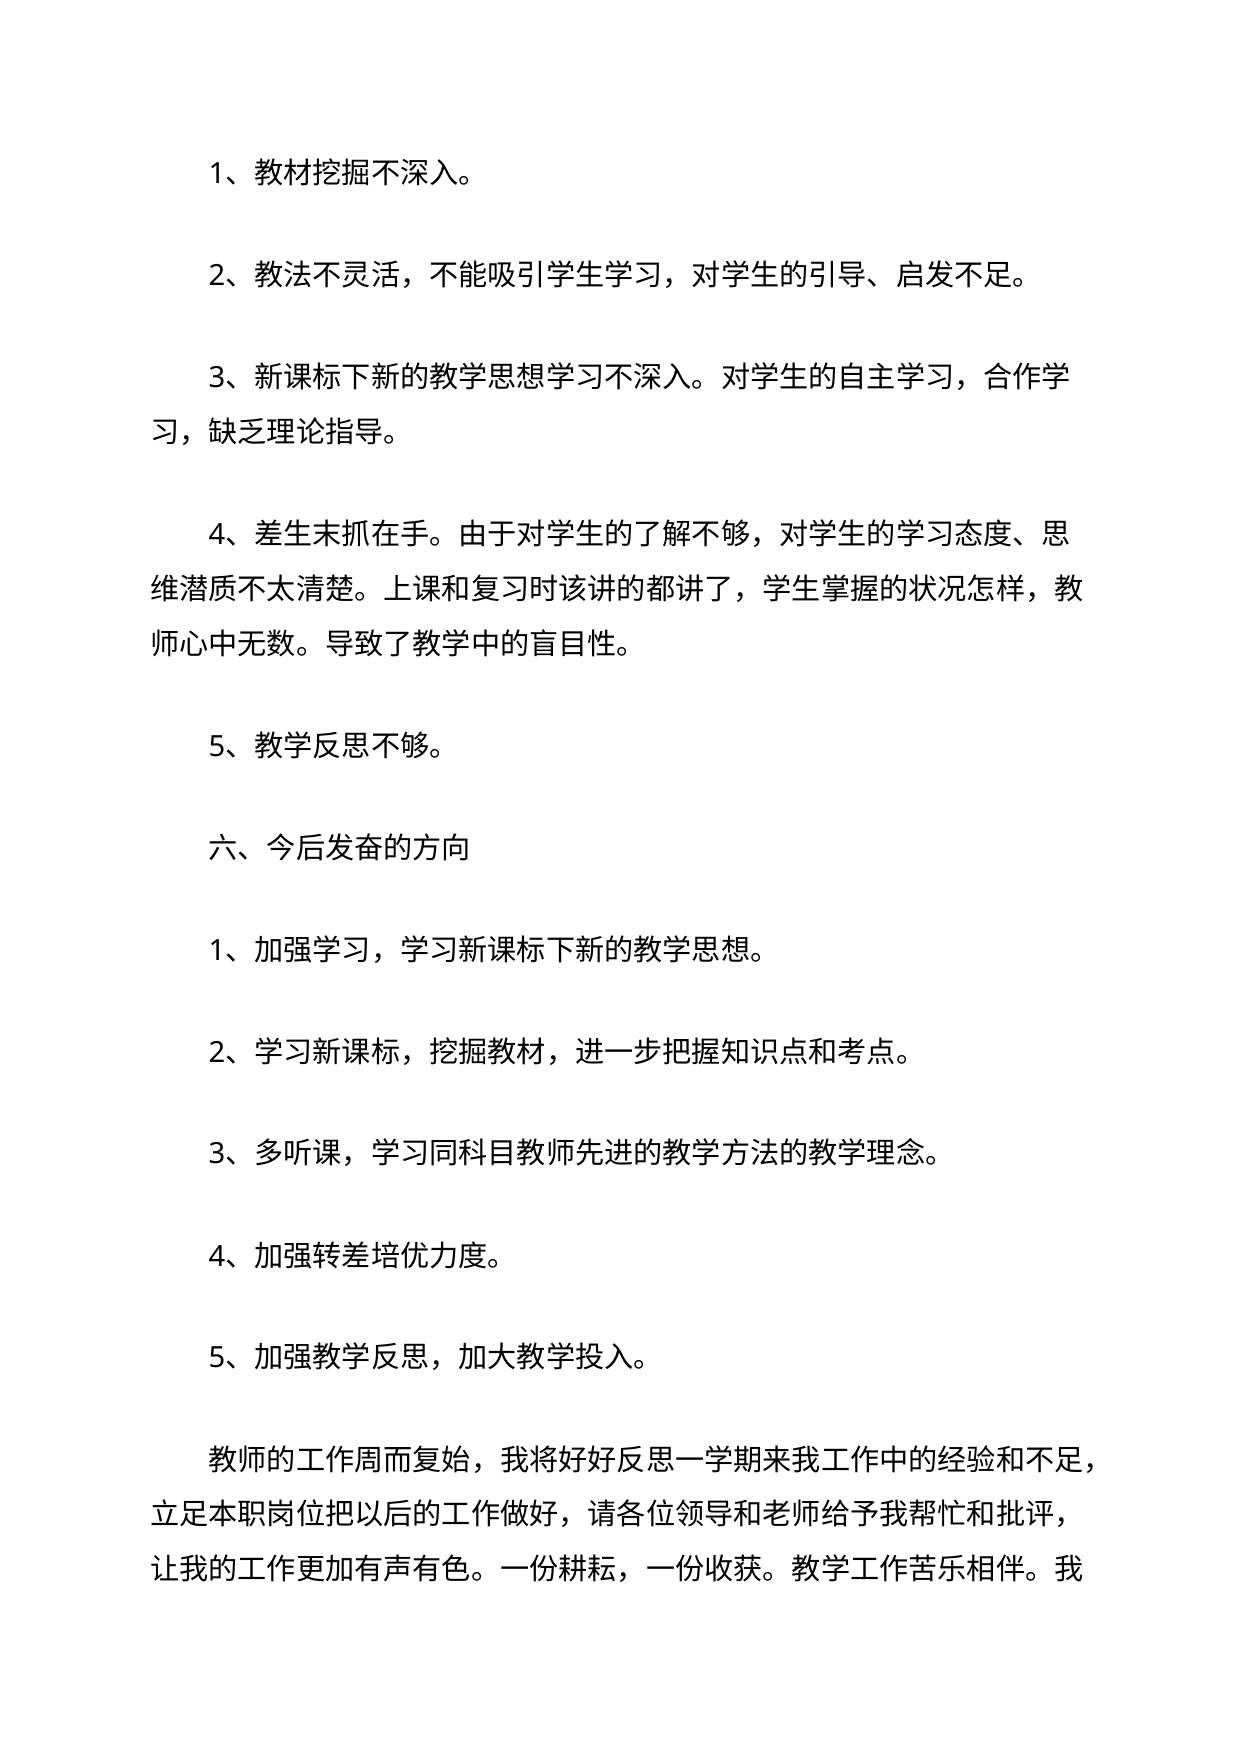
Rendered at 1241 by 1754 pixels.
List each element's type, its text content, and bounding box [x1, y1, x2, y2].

text 1、加强学习，学习新课标下新的教学思想。 [150, 926, 1090, 968]
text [150, 1436, 1090, 1588]
text 2、学习新课标，挖掘教材，进一步把握知识点和考点。 [150, 1028, 1090, 1071]
text 3、多听课，学习同科目教师先进的教学方法的教学理念。 [150, 1130, 1090, 1172]
text 4、加强转差培优力度。 [150, 1232, 1090, 1274]
text 2、教法不灵活，不能吸引学生学习，对学生的引导、启发不足。 [150, 252, 1090, 294]
text 1、教材挖掘不深入。 [150, 150, 1090, 192]
text 4、差生末抓在手。由于对学生的了解不够，对学生的学习态度、思维潜质不太清楚。上课和复习时该讲的都讲了，学生掌握的状况怎样，教师心中无数。导致了教学中的盲目性。 [150, 511, 1090, 663]
text 六、今后发奋的方向 [150, 824, 1090, 867]
text 3、新课标下新的教学思想学习不深入。对学生的自主学习，合作学习，缺乏理论指导。 [150, 354, 1090, 451]
text 5、教学反思不够。 [150, 722, 1090, 765]
text 5、加强教学反思，加大教学投入。 [150, 1334, 1090, 1376]
